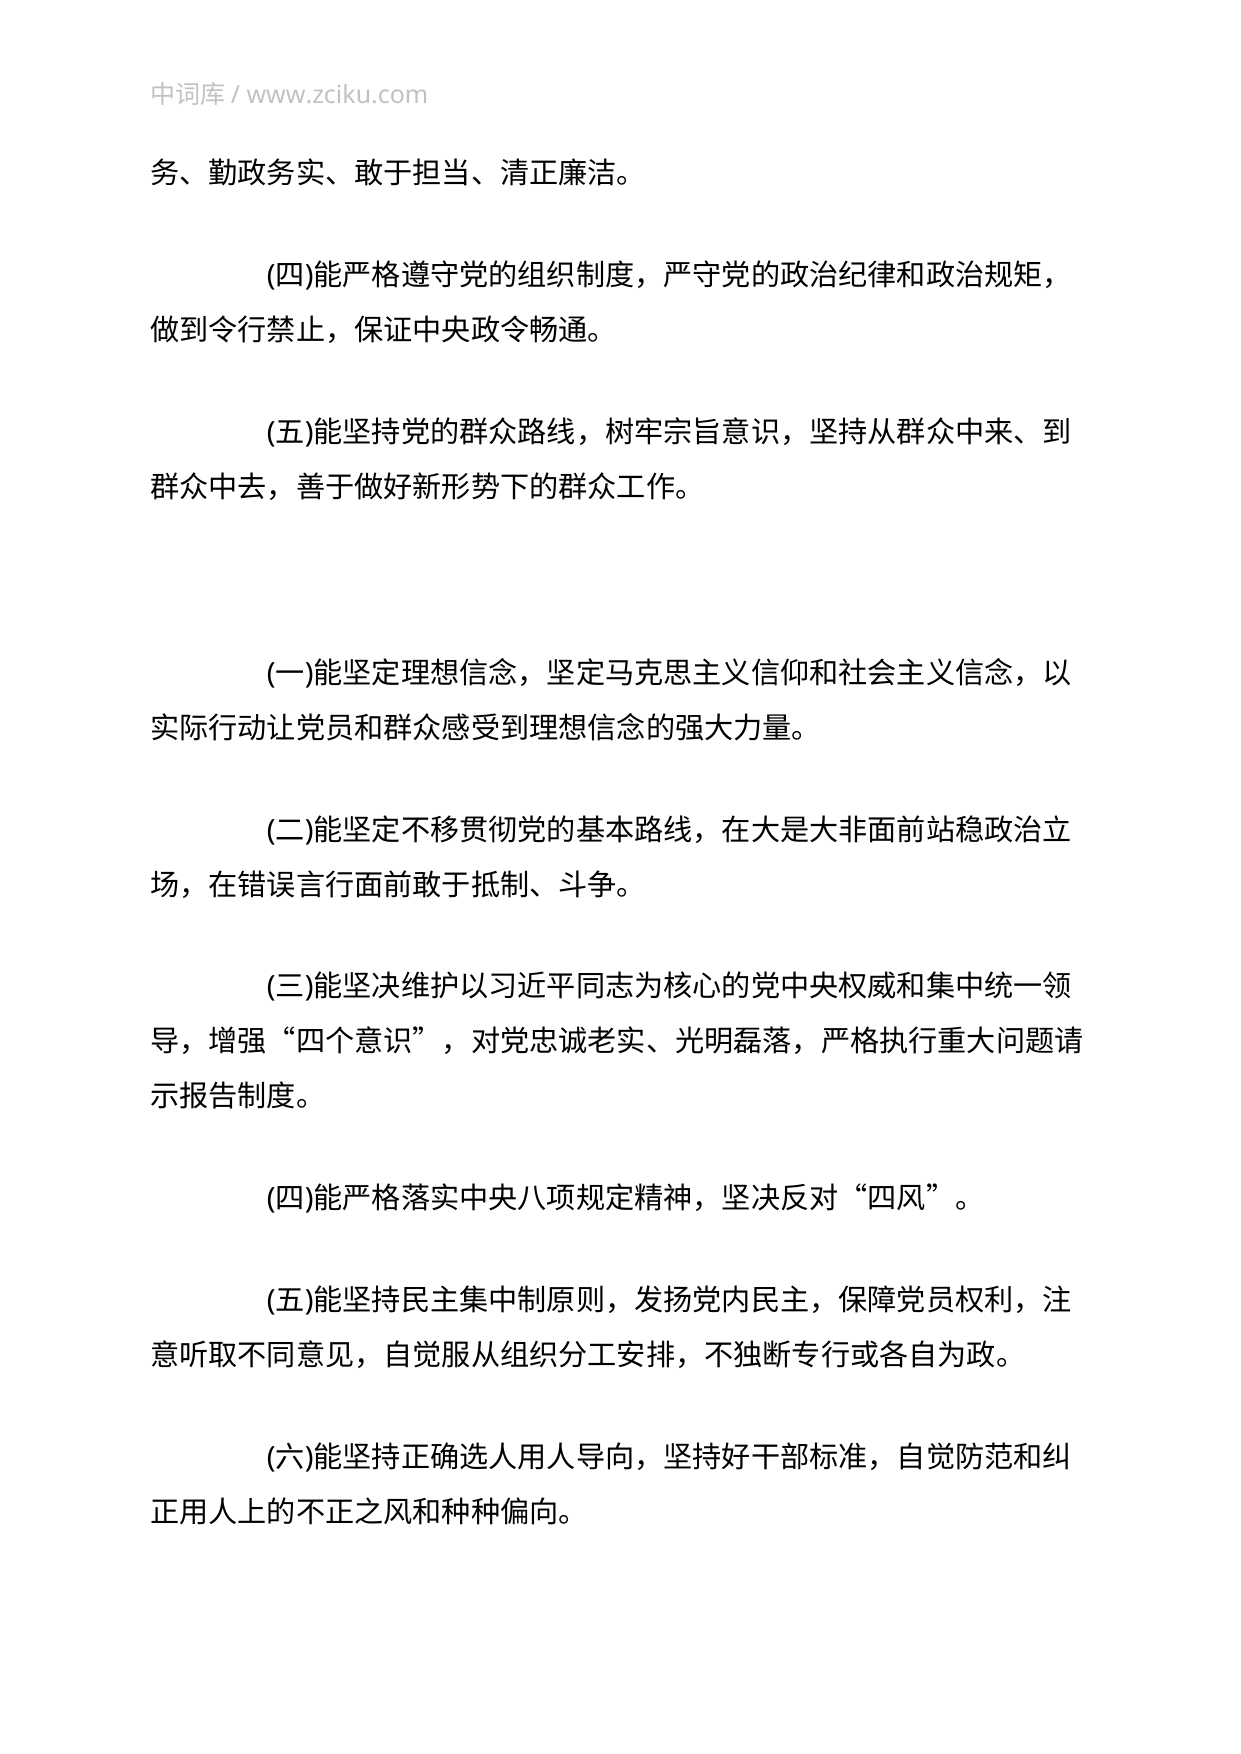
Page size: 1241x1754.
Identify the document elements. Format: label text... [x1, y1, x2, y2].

text (二)能坚定不移贯彻党的基本路线，在大是大非面前站稳政治立场，在错误言行面前敢于抵制、斗争。 [150, 806, 1090, 903]
text (五)能坚持党的群众路线，树牢宗旨意识，坚持从群众中来、到群众中去，善于做好新形势下的群众工作。 [150, 408, 1090, 506]
text (三)能坚决维护以习近平同志为核心的党中央权威和集中统一领导，增强“四个意识”，对党忠诚老实、光明磊落，严格执行重大问题请示报告制度。 [150, 963, 1090, 1115]
text (一)能坚定理想信念，坚定马克思主义信仰和社会主义信念，以实际行动让党员和群众感受到理想信念的强大力量。 [150, 649, 1090, 747]
text (五)能坚持民主集中制原则，发扬党内民主，保障党员权利，注意听取不同意见，自觉服从组织分工安排，不独断专行或各自为政。 [150, 1277, 1090, 1374]
text (四)能严格落实中央八项规定精神，坚决反对“四风”。 [150, 1175, 1090, 1217]
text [150, 150, 1090, 192]
text (六)能坚持正确选人用人导向，坚持好干部标准，自觉防范和纠正用人上的不正之风和种种偏向。 [150, 1433, 1090, 1531]
text (四)能严格遵守党的组织制度，严守党的政治纪律和政治规矩，做到令行禁止，保证中央政令畅通。 [150, 252, 1090, 349]
